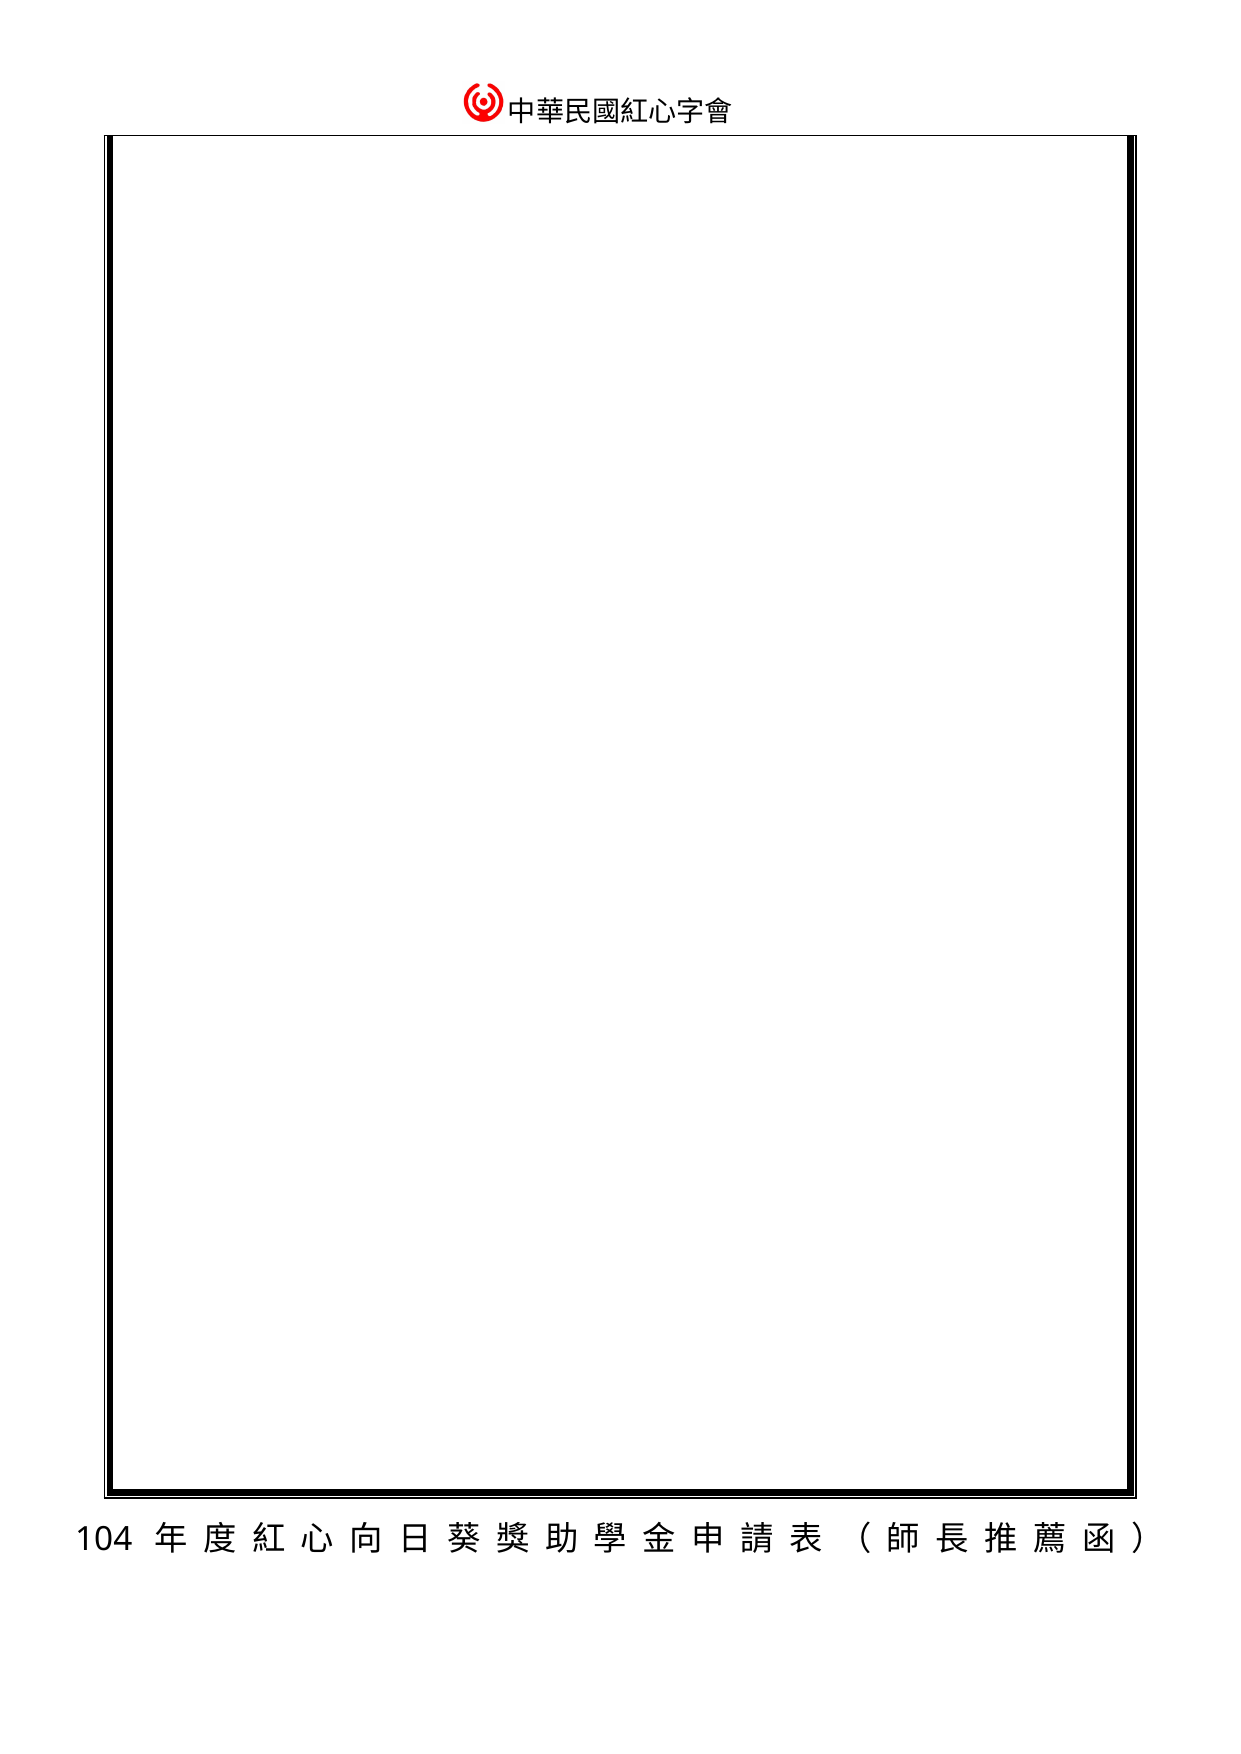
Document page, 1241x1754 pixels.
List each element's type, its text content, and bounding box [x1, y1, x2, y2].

text 104年度紅心向日葵獎助學金申請表（師長推薦函） [75, 1499, 1165, 1574]
picture [462, 81, 505, 124]
table_cell [113, 136, 1127, 1489]
